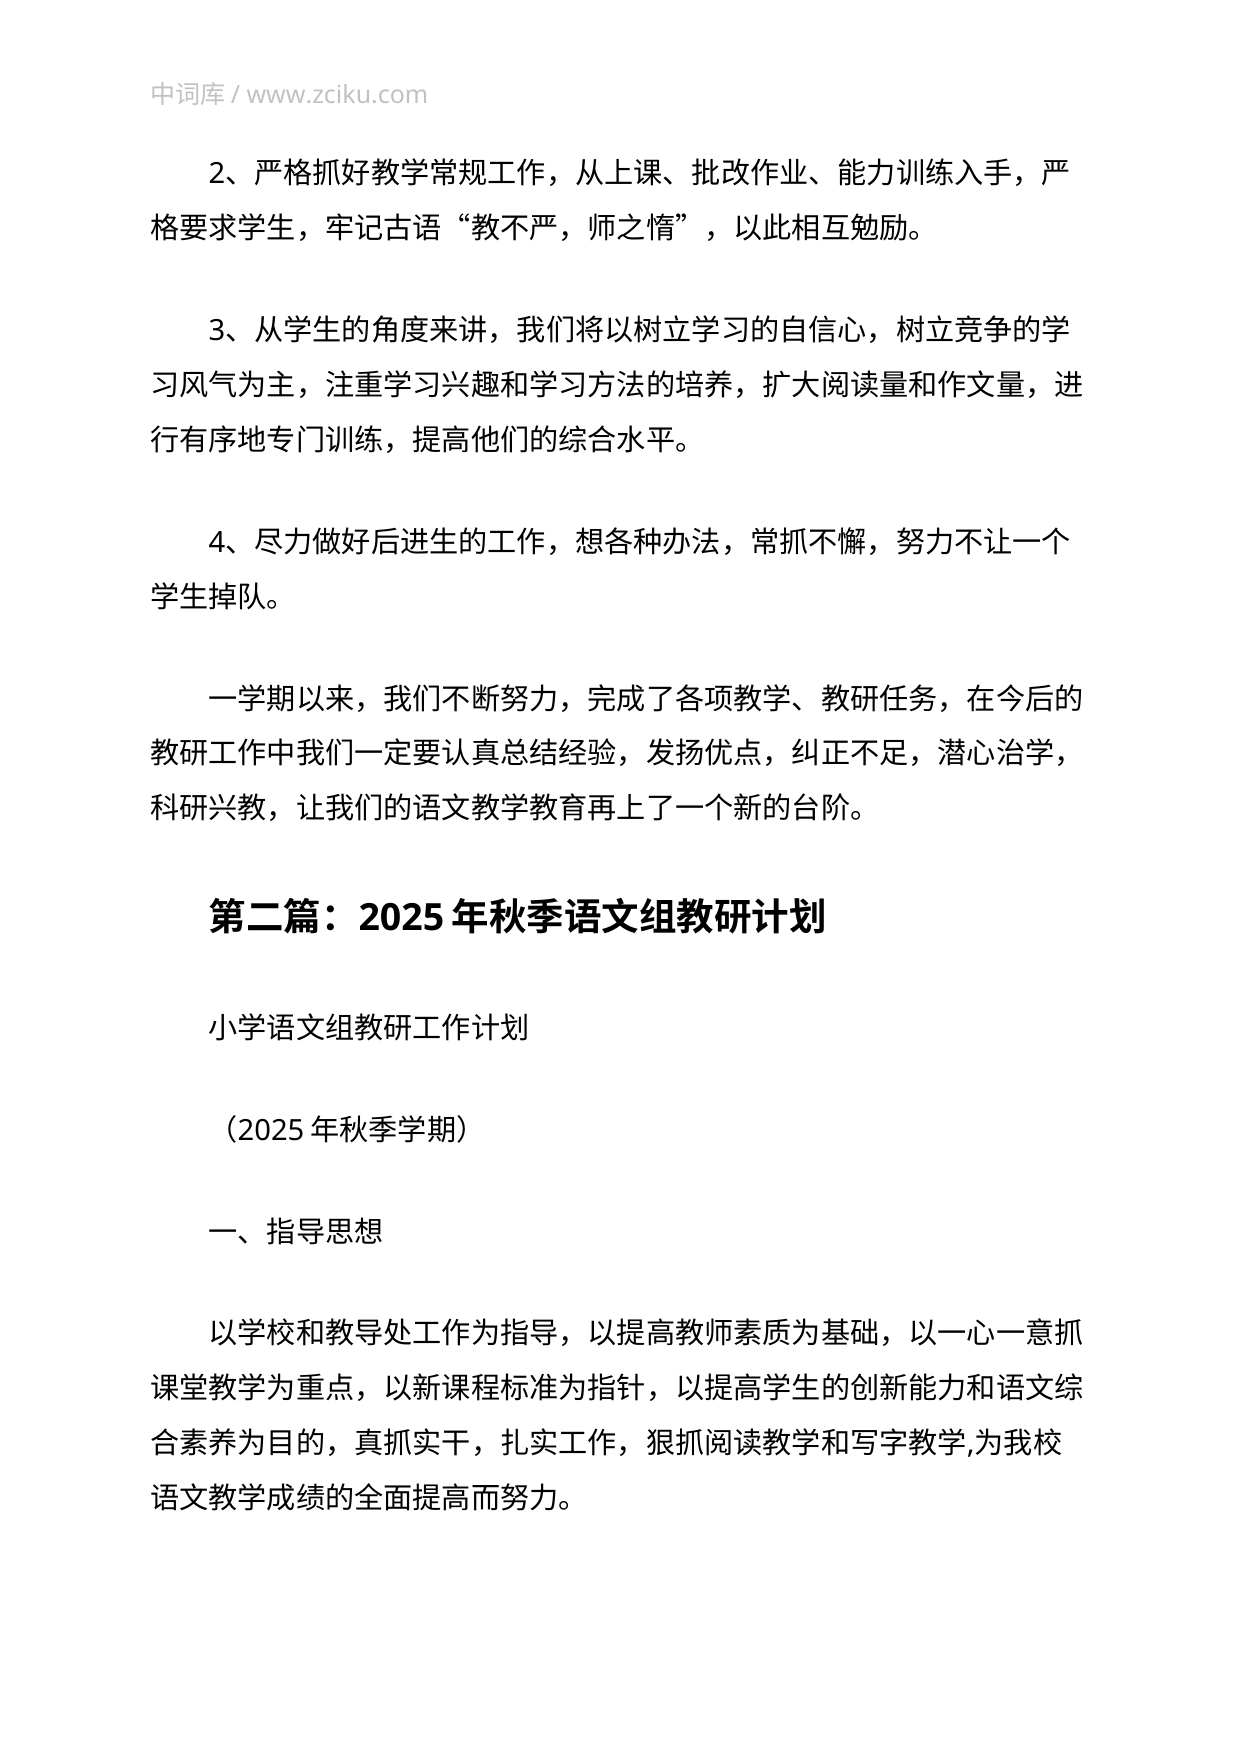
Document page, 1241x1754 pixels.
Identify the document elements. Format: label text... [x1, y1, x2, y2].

text 4、尽力做好后进生的工作，想各种办法，常抓不懈，努力不让一个学生掉队。 [150, 518, 1090, 616]
text 3、从学生的角度来讲，我们将以树立学习的自信心，树立竞争的学习风气为主，注重学习兴趣和学习方法的培养，扩大阅读量和作文量，进行有序地专门训练，提高他们的综合水平。 [150, 307, 1090, 459]
text 以学校和教导处工作为指导，以提高教师素质为基础，以一心一意抓课堂教学为重点，以新课程标准为指针，以提高学生的创新能力和语文综合素养为目的，真抓实干，扎实工作，狠抓阅读教学和写字教学,为我校语文教学成绩的全面提高而努力。 [150, 1310, 1090, 1517]
text （2025年秋季学期） [150, 1106, 1090, 1148]
text 第二篇：2025年秋季语文组教研计划 [150, 887, 1090, 941]
text 一、指导思想 [150, 1208, 1090, 1250]
text 2、严格抓好教学常规工作，从上课、批改作业、能力训练入手，严格要求学生，牢记古语“教不严，师之惰”，以此相互勉励。 [150, 150, 1090, 247]
text 一学期以来，我们不断努力，完成了各项教学、教研任务，在今后的教研工作中我们一定要认真总结经验，发扬优点，纠正不足，潜心治学，科研兴教，让我们的语文教学教育再上了一个新的台阶。 [150, 675, 1090, 827]
text 小学语文组教研工作计划 [150, 1004, 1090, 1047]
